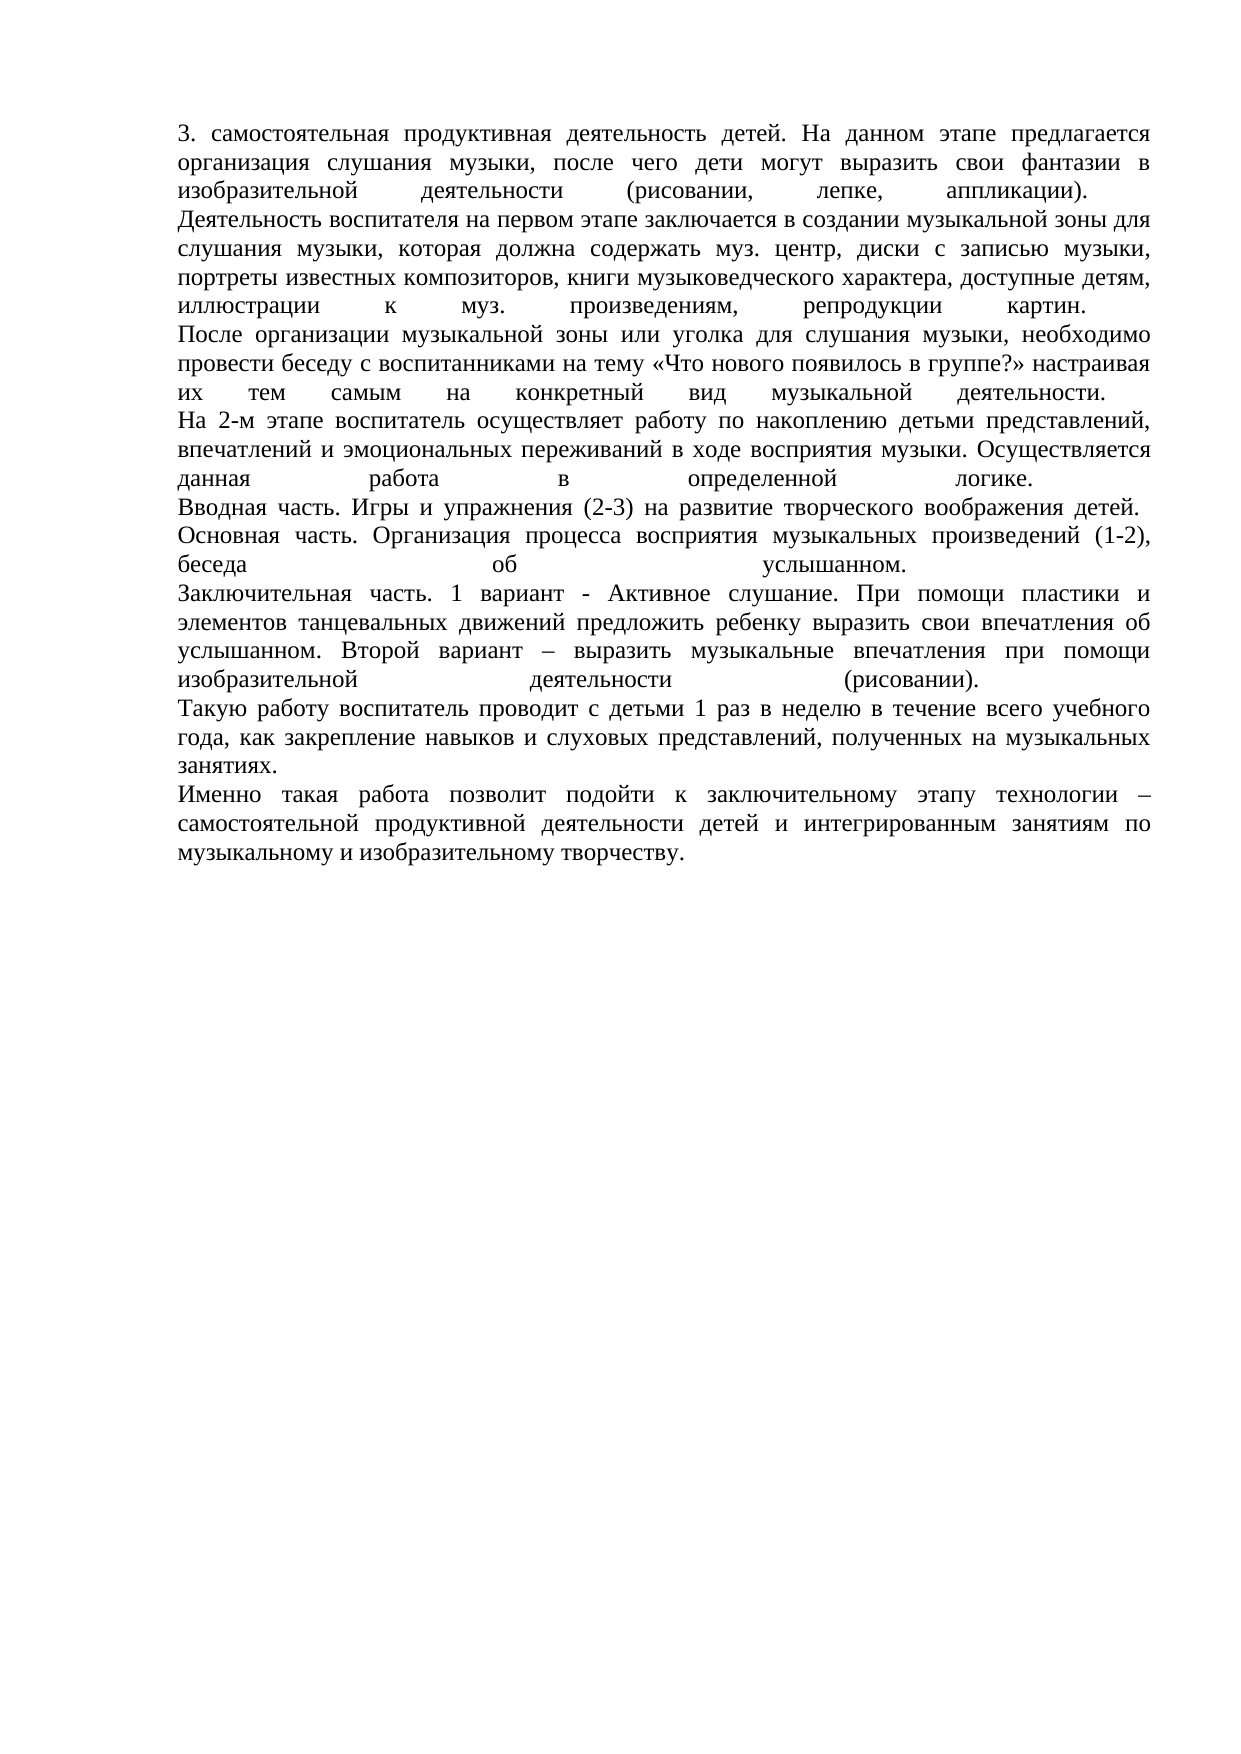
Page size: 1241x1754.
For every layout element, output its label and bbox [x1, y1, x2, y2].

text [177, 118, 1152, 866]
